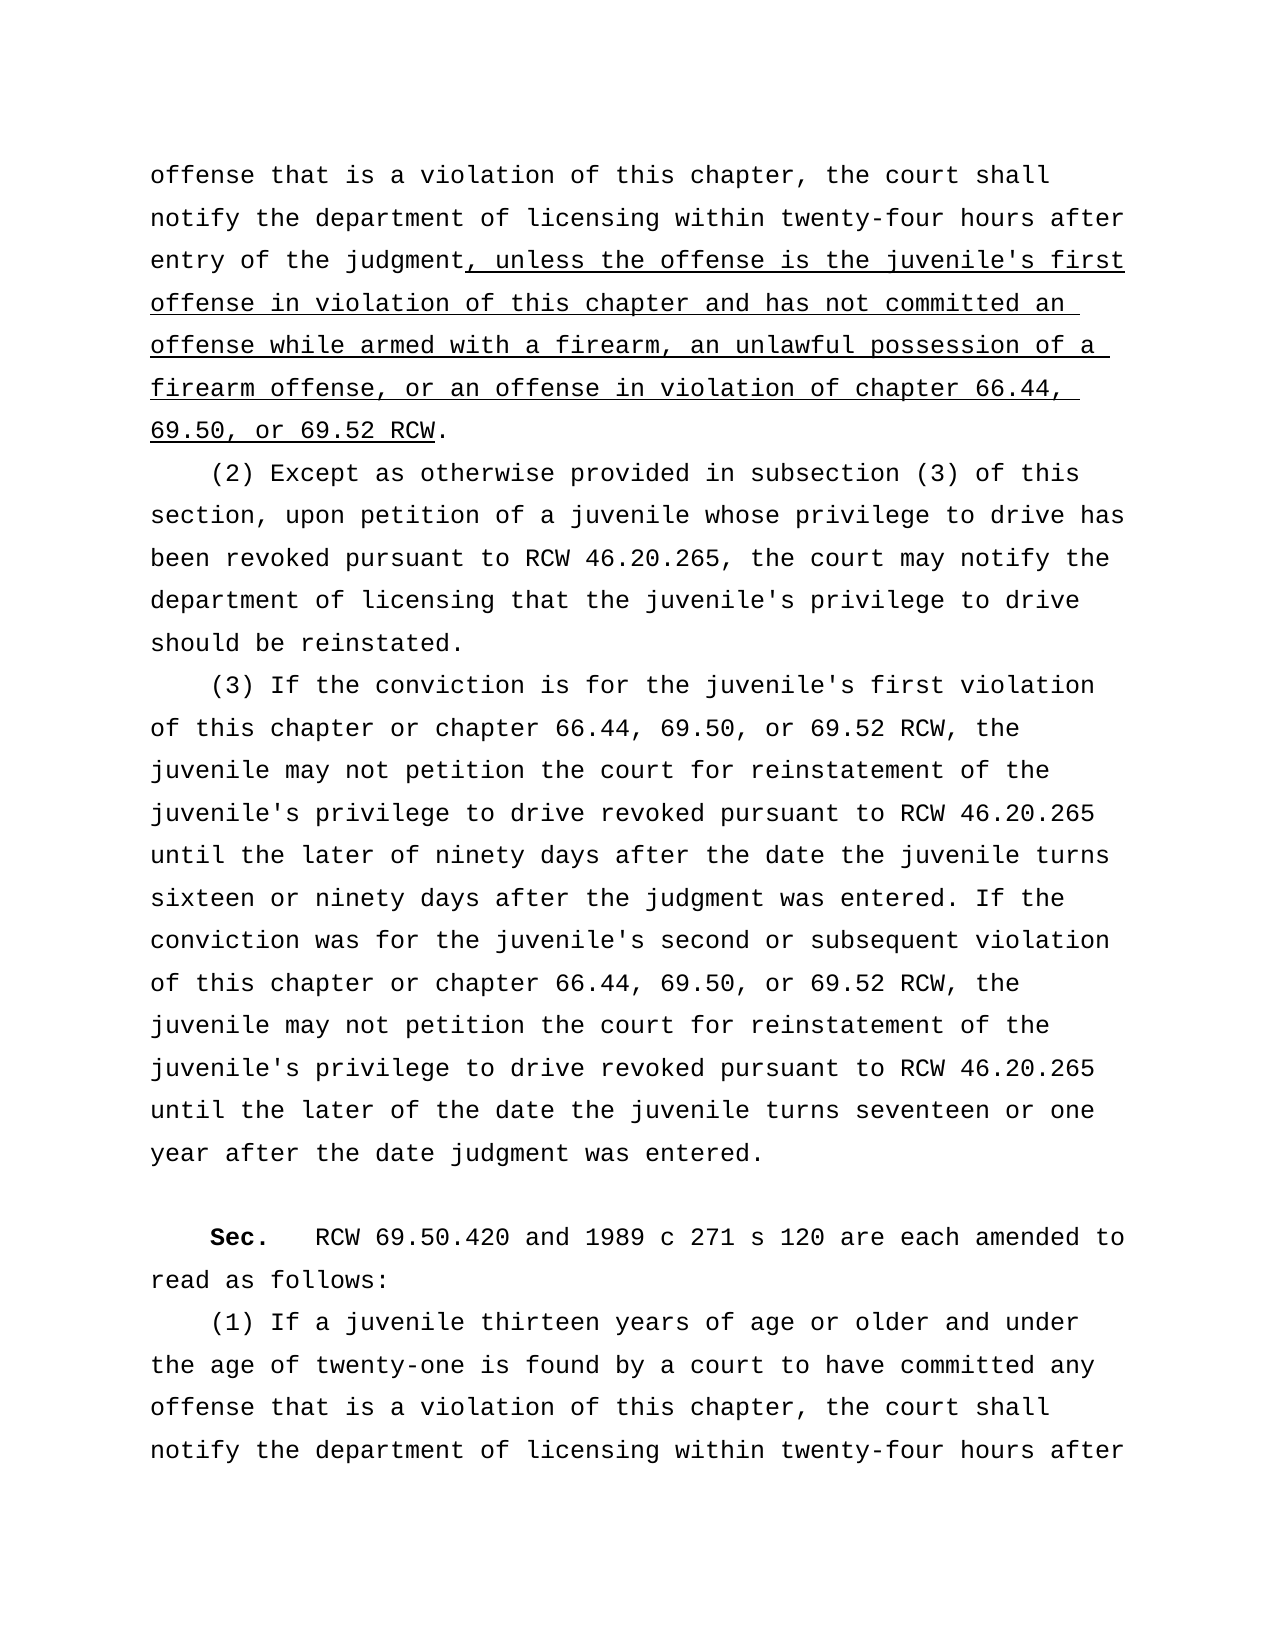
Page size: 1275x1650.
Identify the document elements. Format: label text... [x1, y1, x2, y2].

text (2) Except as otherwise provided in subsection (3) of this section, upon petition of a juvenile whose privilege to drive has been revoked pursuant to RCW 46.20.265, the court may notify the department of licensing that the juvenile's privilege to drive should be reinstated. [150, 447, 1125, 660]
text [150, 1297, 1125, 1467]
text (3) If the conviction is for the juvenile's first violation of this chapter or chapter 66.44, 69.50, or 69.52 RCW, the juvenile may not petition the court for reinstatement of the juvenile's privilege to drive revoked pursuant to RCW 46.20.265 until the later of ninety days after the date the juvenile turns sixteen or ninety days after the judgment was entered. If the conviction was for the juvenile's second or subsequent violation of this chapter or chapter 66.44, 69.50, or 69.52 RCW, the juvenile may not petition the court for reinstatement of the juvenile's privilege to drive revoked pursuant to RCW 46.20.265 until the later of the date the juvenile turns seventeen or one year after the date judgment was entered. [150, 660, 1125, 1170]
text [150, 150, 1125, 447]
text Sec. RCW 69.50.420 and 1989 c 271 s 120 are each amended to read as follows: [150, 1212, 1125, 1297]
